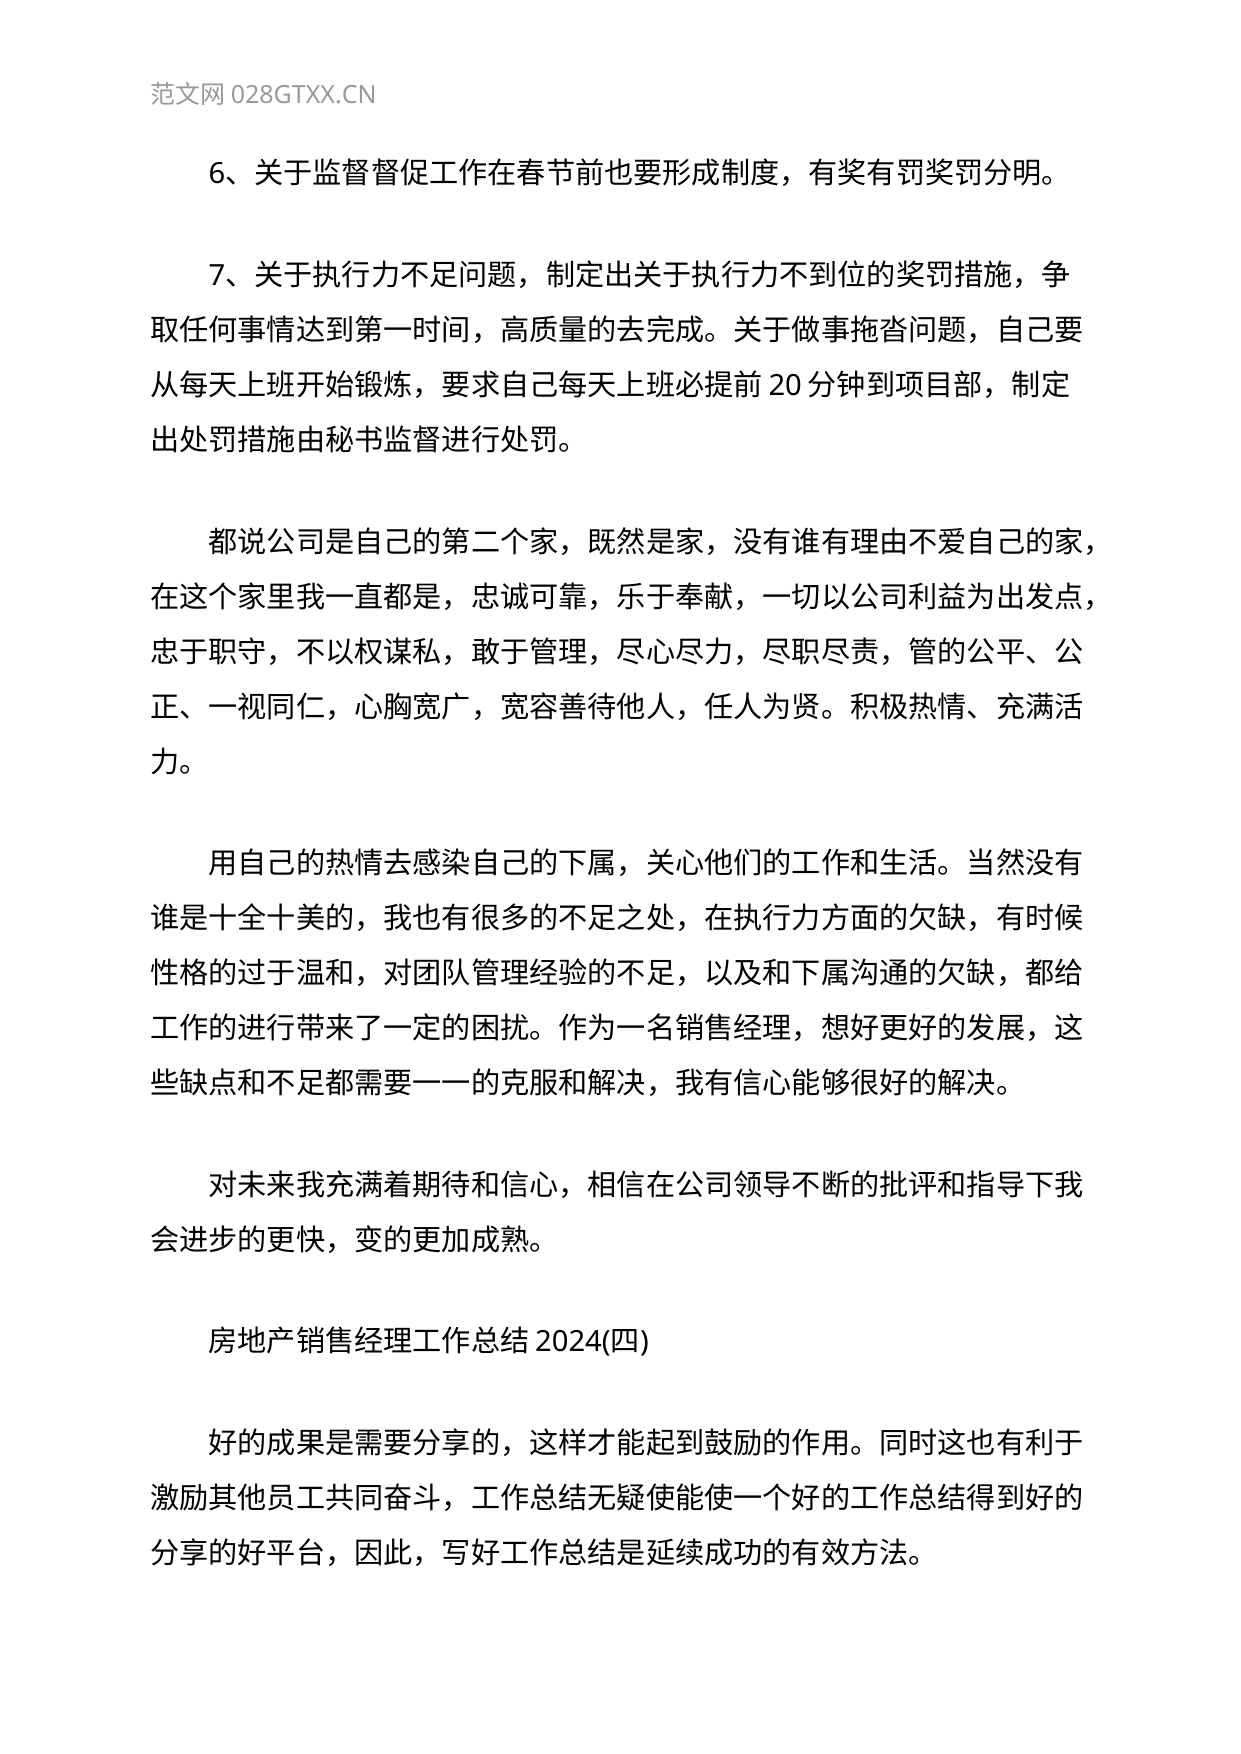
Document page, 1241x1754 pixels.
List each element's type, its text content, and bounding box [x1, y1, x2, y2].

text 6、关于监督督促工作在春节前也要形成制度，有奖有罚奖罚分明。 [150, 150, 1090, 192]
text 7、关于执行力不足问题，制定出关于执行力不到位的奖罚措施，争取任何事情达到第一时间，高质量的去完成。关于做事拖沓问题，自己要从每天上班开始锻炼，要求自己每天上班必提前20分钟到项目部，制定出处罚措施由秘书监督进行处罚。 [150, 252, 1090, 459]
text 用自己的热情去感染自己的下属，关心他们的工作和生活。当然没有谁是十全十美的，我也有很多的不足之处，在执行力方面的欠缺，有时候性格的过于温和，对团队管理经验的不足，以及和下属沟通的欠缺，都给工作的进行带来了一定的困扰。作为一名销售经理，想好更好的发展，这些缺点和不足都需要一一的克服和解决，我有信心能够很好的解决。 [150, 840, 1090, 1102]
text 都说公司是自己的第二个家，既然是家，没有谁有理由不爱自己的家，在这个家里我一直都是，忠诚可靠，乐于奉献，一切以公司利益为出发点，忠于职守，不以权谋私，敢于管理，尽心尽力，尽职尽责，管的公平、公正、一视同仁，心胸宽广，宽容善待他人，任人为贤。积极热情、充满活力。 [150, 519, 1090, 781]
text 对未来我充满着期待和信心，相信在公司领导不断的批评和指导下我会进步的更快，变的更加成熟。 [150, 1161, 1090, 1258]
text 好的成果是需要分享的，这样才能起到鼓励的作用。同时这也有利于激励其他员工共同奋斗，工作总结无疑使能使一个好的工作总结得到好的分享的好平台，因此，写好工作总结是延续成功的有效方法。 [150, 1420, 1090, 1572]
text 房地产销售经理工作总结2024(四) [150, 1318, 1090, 1360]
